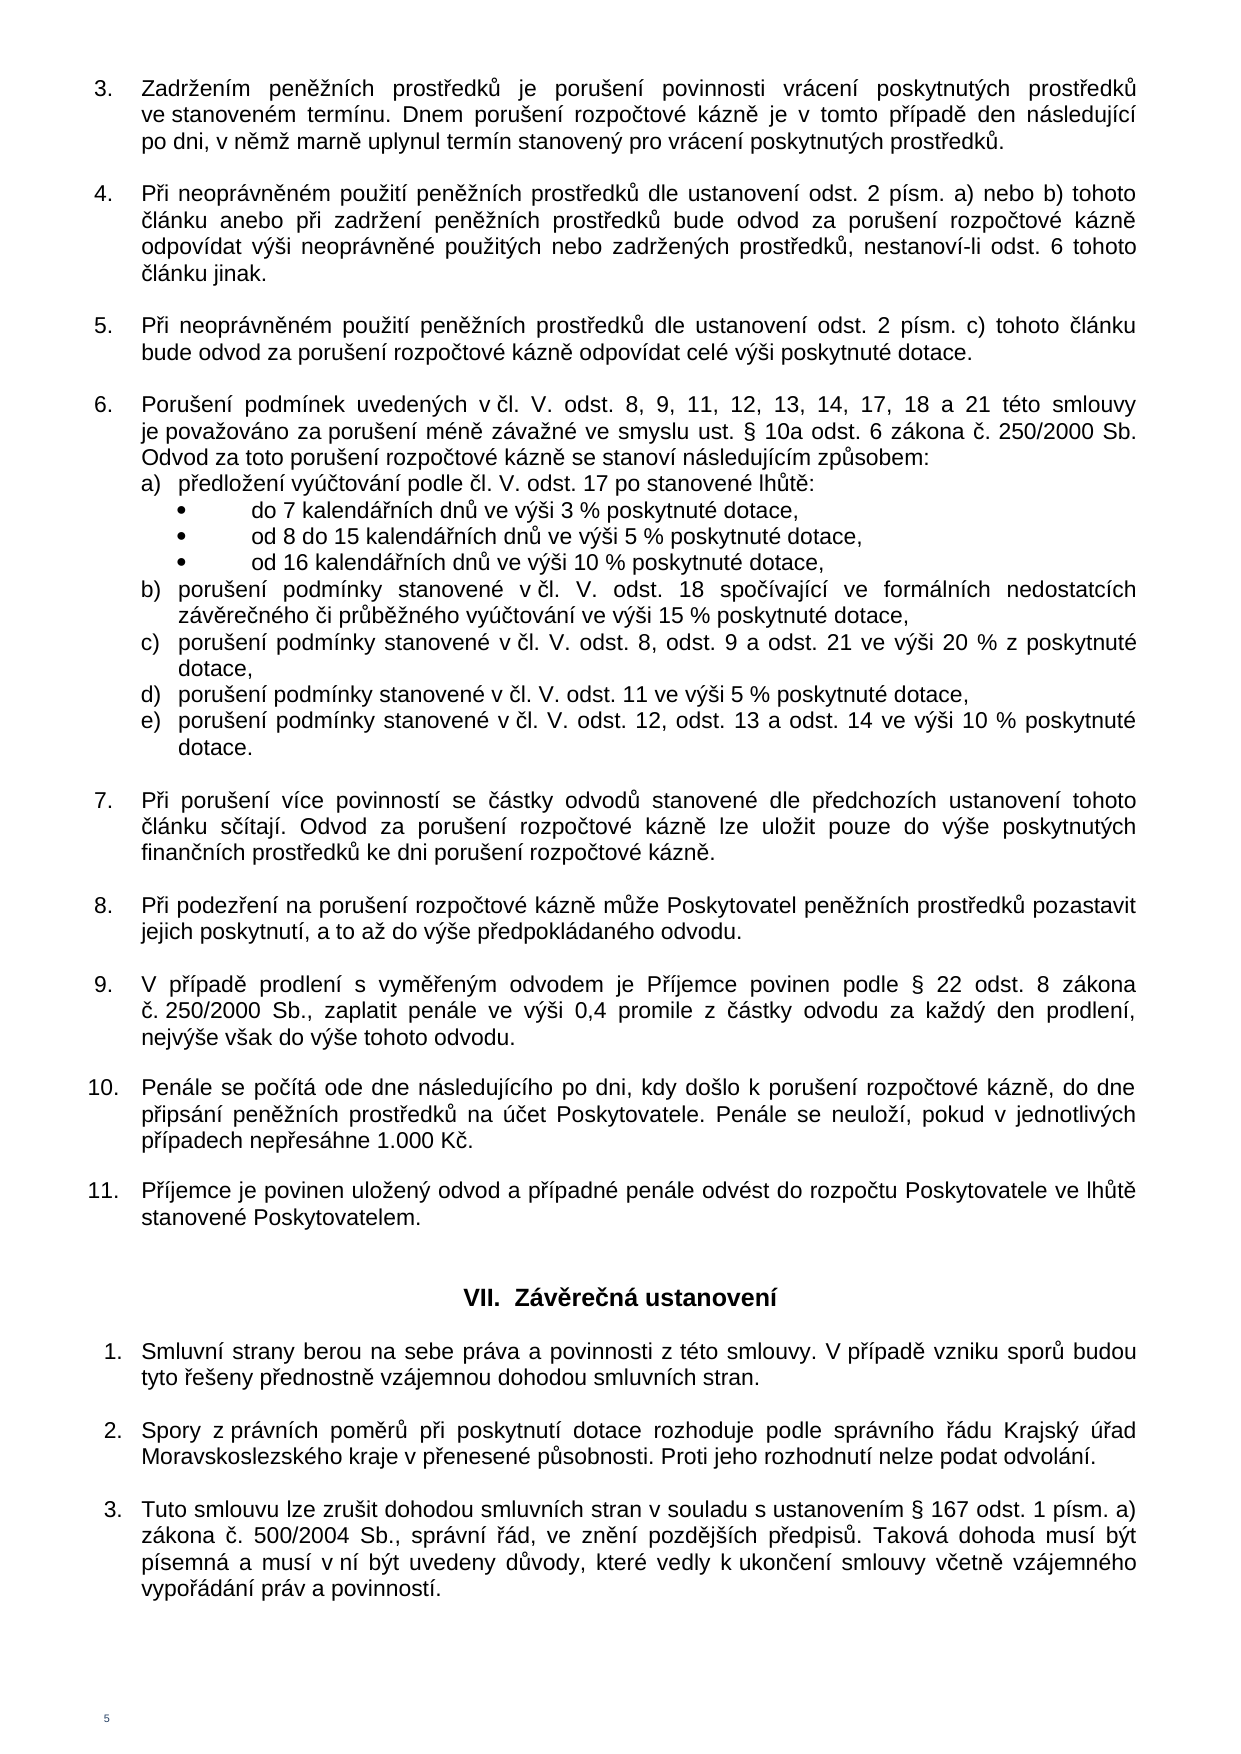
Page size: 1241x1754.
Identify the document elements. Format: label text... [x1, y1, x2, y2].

list Porušení podmínek uvedených v čl. V. odst. 8, 9, 11, 12, 13, 14, 17, 18 a 21 této smlouvy je považováno za porušení méně závažné ve smyslu ust. § 10a odst. 6 zákona č. 250/2000 Sb. Odvod za toto porušení rozpočtové kázně se stanoví následujícím způsobem: [103, 391, 1137, 470]
list Při neoprávněném použití peněžních prostředků dle ustanovení odst. 2 písm. c) tohoto článku bude odvod za porušení rozpočtové kázně odpovídat celé výši poskytnuté dotace. [103, 312, 1137, 365]
list Při porušení více povinností se částky odvodů stanovené dle předchozích ustanovení tohoto článku sčítají. Odvod za porušení rozpočtové kázně lze uložit pouze do výše poskytnutých finančních prostředků ke dni porušení rozpočtové kázně. [103, 787, 1137, 866]
list porušení podmínky stanovené v čl. V. odst. 11 ve výši 5 % poskytnuté dotace, [141, 681, 1137, 707]
list Při podezření na porušení rozpočtové kázně může Poskytovatel peněžních prostředků pozastavit jejich poskytnutí, a to až do výše předpokládaného odvodu. [103, 892, 1137, 945]
list Při neoprávněném použití peněžních prostředků dle ustanovení odst. 2 písm. a) nebo b) tohoto článku anebo při zadržení peněžních prostředků bude odvod za porušení rozpočtové kázně odpovídat výši neoprávněné použitých nebo zadržených prostředků, nestanoví-li odst. 6 tohoto článku jinak. [103, 180, 1137, 286]
list od 8 do 15 kalendářních dnů ve výši 5 % poskytnuté dotace, [177, 523, 1137, 549]
list V případě prodlení s vyměřeným odvodem je Příjemce povinen podle § 22 odst. 8 zákona č. 250/2000 Sb., zaplatit penále ve výši 0,4 promile z částky odvodu za každý den prodlení, nejvýše však do výše tohoto odvodu. [103, 971, 1137, 1050]
list Penále se počítá ode dne následujícího po dni, kdy došlo k porušení rozpočtové kázně, do dne připsání peněžních prostředků na účet Poskytovatele. Penále se neuloží, pokud v jednotlivých případech nepřesáhne 1.000 Kč. [103, 1074, 1137, 1153]
list porušení podmínky stanovené v čl. V. odst. 18 spočívající ve formálních nedostatcích závěrečného či průběžného vyúčtování ve výši 15 % poskytnuté dotace, [141, 576, 1137, 628]
list Zadržením peněžních prostředků je porušení povinnosti vrácení poskytnutých prostředků ve stanoveném termínu. Dnem porušení rozpočtové kázně je v tomto případě den následující po dni, v němž marně uplynul termín stanovený pro vrácení poskytnutých prostředků. [103, 75, 1137, 154]
list do 7 kalendářních dnů ve výši 3 % poskytnuté dotace, [162, 497, 1137, 523]
text VII. Závěrečná ustanovení [103, 1283, 1137, 1311]
list od 16 kalendářních dnů ve výši 10 % poskytnuté dotace, [177, 549, 1137, 576]
list Tuto smlouvu lze zrušit dohodou smluvních stran v souladu s ustanovením § 167 odst. 1 písm. a) zákona č. 500/2004 Sb., správní řád, ve znění pozdějších předpisů. Taková dohoda musí být písemná a musí v ní být uvedeny důvody, které vedly k ukončení smlouvy včetně vzájemného vypořádání práv a povinností. [103, 1496, 1137, 1601]
list Smluvní strany berou na sebe práva a povinnosti z této smlouvy. V případě vzniku sporů budou tyto řešeny přednostně vzájemnou dohodou smluvních stran. [103, 1338, 1137, 1391]
list Spory z právních poměrů při poskytnutí dotace rozhoduje podle správního řádu Krajský úřad Moravskoslezského kraje v přenesené působnosti. Proti jeho rozhodnutí nelze podat odvolání. [103, 1417, 1137, 1469]
list předložení vyúčtování podle čl. V. odst. 17 po stanovené lhůtě: [141, 470, 1137, 497]
list Příjemce je povinen uložený odvod a případné penále odvést do rozpočtu Poskytovatele ve lhůtě stanovené Poskytovatelem. [103, 1177, 1137, 1230]
list porušení podmínky stanovené v čl. V. odst. 12, odst. 13 a odst. 14 ve výši 10 % poskytnuté dotace. [141, 707, 1137, 760]
list porušení podmínky stanovené v čl. V. odst. 8, odst. 9 a odst. 21 ve výši 20 % z poskytnuté dotace, [141, 628, 1137, 681]
